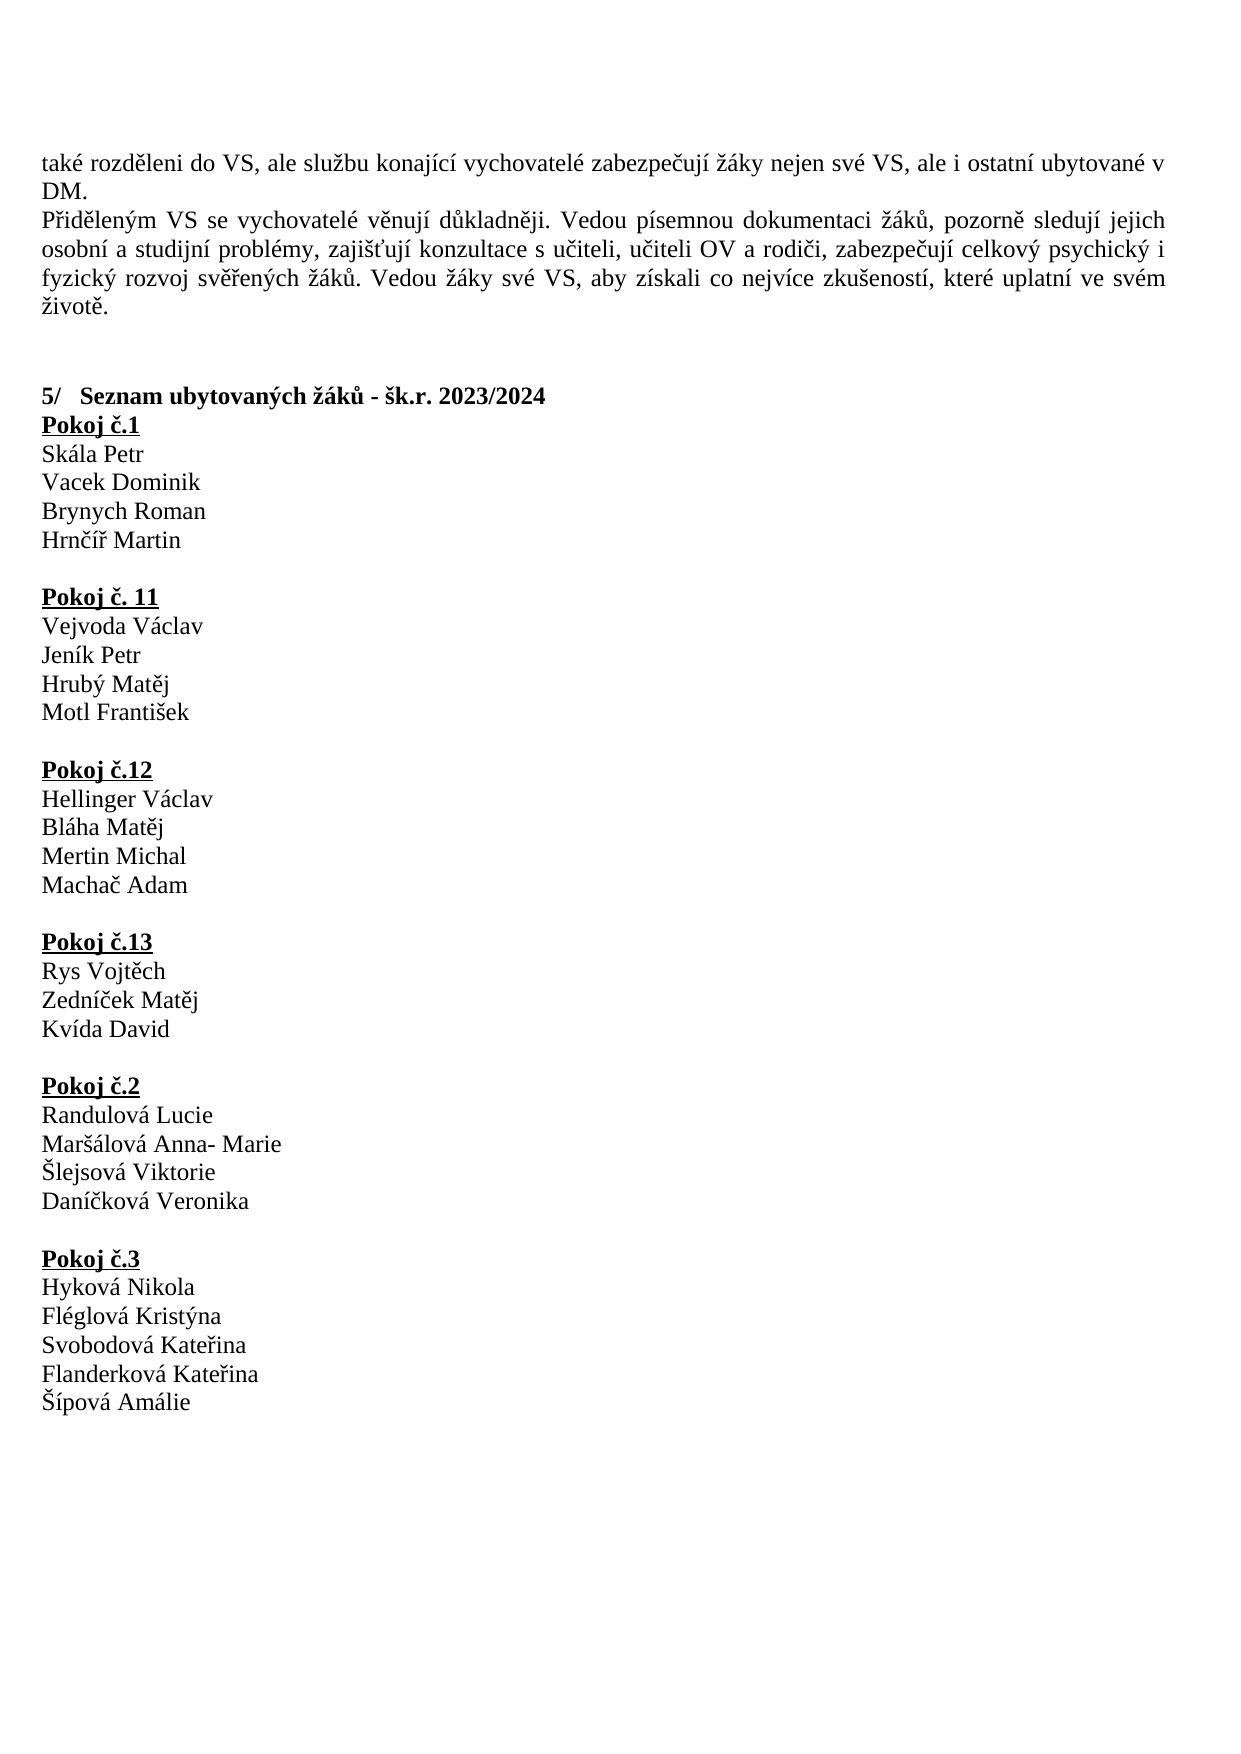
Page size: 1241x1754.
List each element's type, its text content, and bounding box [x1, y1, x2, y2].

text Přiděleným VS se vychovatelé věnují důkladněji. Vedou písemnou dokumentaci žáků, pozorně sledují jejich osobní a studijní problémy, zajišťují konzultace s učiteli, učiteli OV a rodiči, zabezpečují celkový psychický i fyzický rozvoj svěřených žáků. Vedou žáky své VS, aby získali co nejvíce zkušeností, které uplatní ve svém životě. [41, 205, 1167, 320]
text Šlejsová Viktorie [41, 1157, 1167, 1186]
text Pokoj č.13 [41, 927, 1167, 956]
text Zedníček Matěj [41, 985, 1167, 1014]
text Flanderková Kateřina [41, 1359, 1167, 1387]
text Brynych Roman [41, 496, 1167, 525]
text Pokoj č.1 [41, 410, 1167, 439]
text Pokoj č.3 [41, 1244, 1167, 1272]
text Jeník Petr [41, 640, 1167, 669]
text Mertin Michal [41, 841, 1167, 870]
text Kvída David [41, 1014, 1167, 1042]
text Hrnčíř Martin [41, 525, 1167, 554]
text Maršálová Anna- Marie [41, 1129, 1167, 1157]
text Machač Adam [41, 870, 1167, 899]
text Svobodová Kateřina [41, 1330, 1167, 1359]
text Rys Vojtěch [41, 956, 1167, 985]
text Motl František [41, 697, 1167, 726]
text Hellinger Václav [41, 784, 1167, 812]
text Hrubý Matěj [41, 669, 1167, 697]
text Pokoj č. 11 [41, 582, 1167, 611]
text Daníčková Veronika [41, 1186, 1167, 1215]
text Bláha Matěj [41, 812, 1167, 841]
text Skála Petr [41, 439, 1167, 467]
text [41, 148, 1167, 205]
text Šípová Amálie [41, 1387, 1167, 1416]
text Randulová Lucie [41, 1100, 1167, 1129]
text Vejvoda Václav [41, 611, 1167, 640]
text Pokoj č.12 [41, 755, 1167, 784]
text Pokoj č.2 [41, 1071, 1167, 1100]
text Vacek Dominik [41, 467, 1167, 496]
text 5/ Seznam ubytovaných žáků - šk.r. 2023/2024 [41, 381, 1167, 410]
text Hyková Nikola [41, 1272, 1167, 1301]
text Fléglová Kristýna [41, 1301, 1167, 1330]
